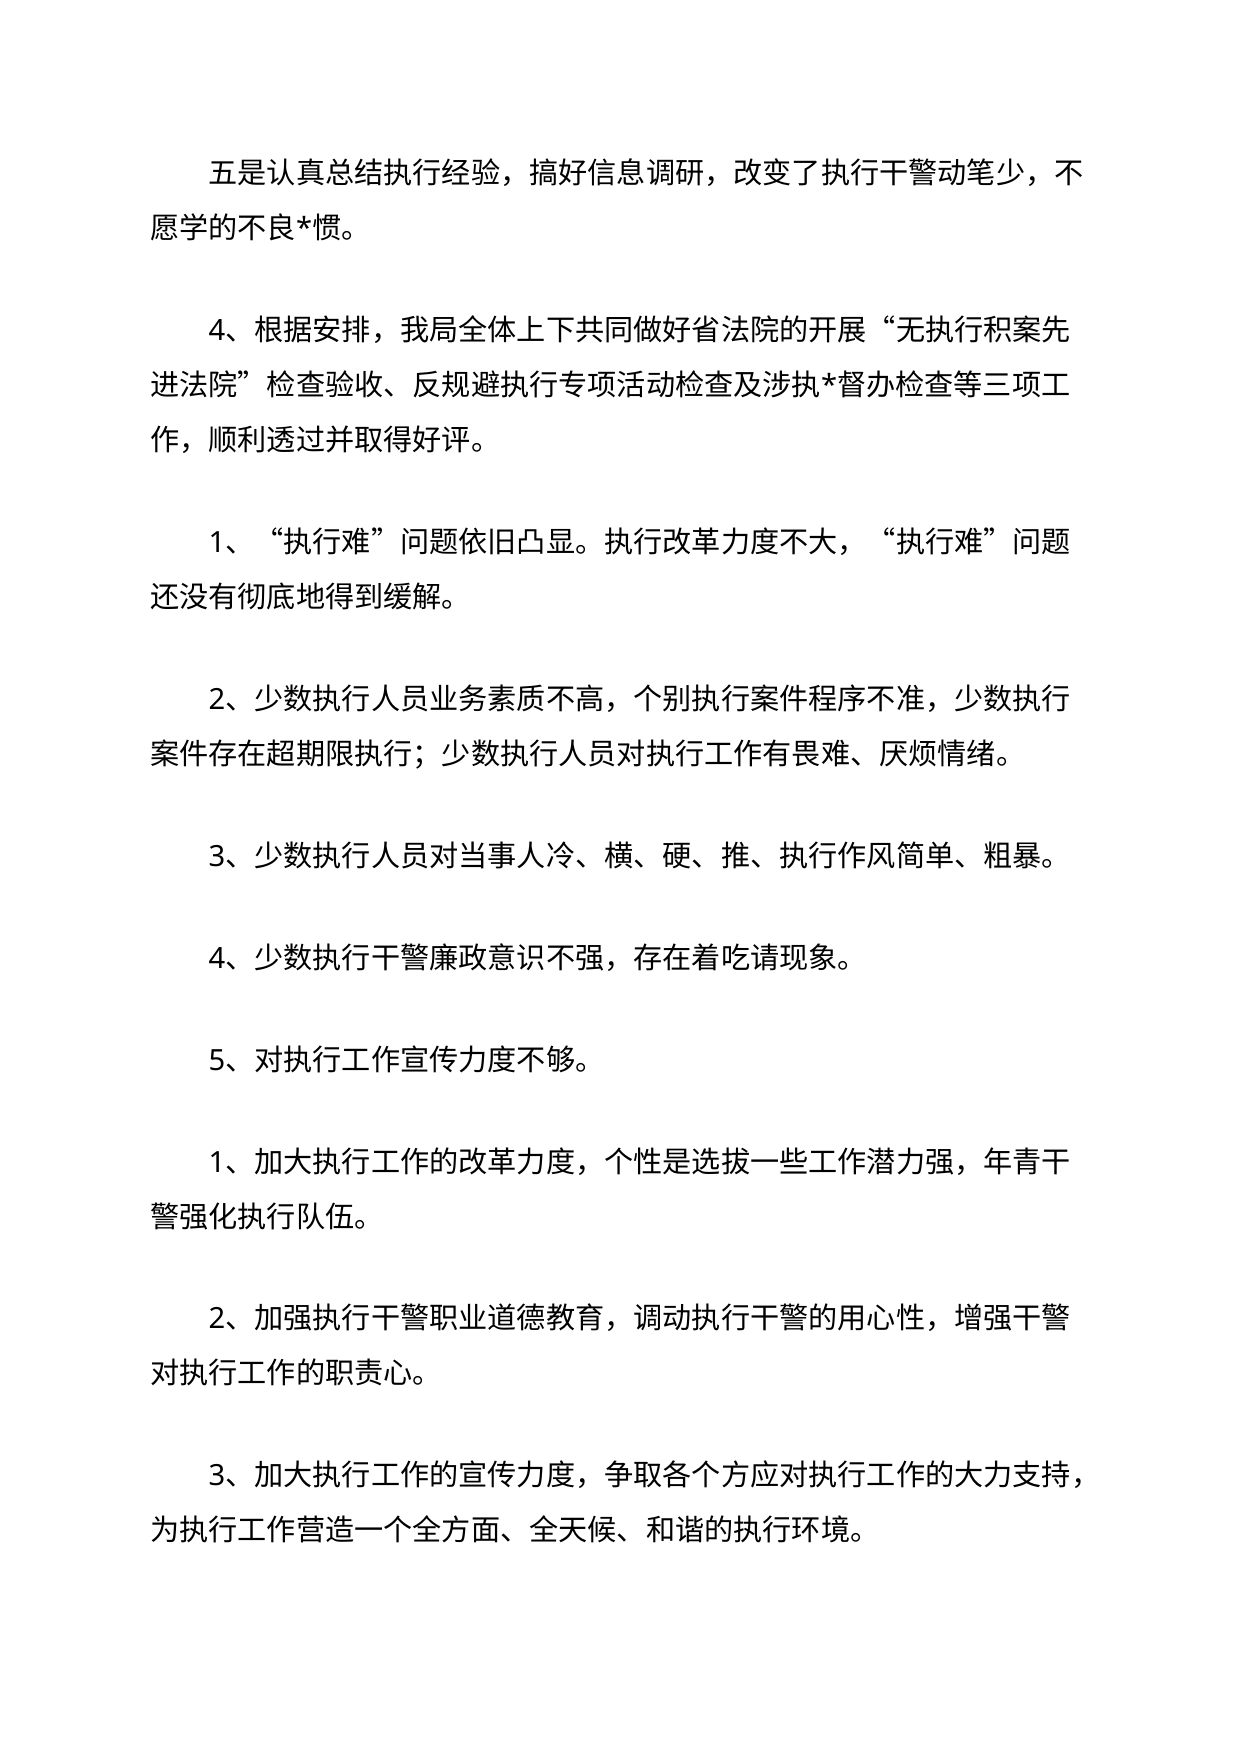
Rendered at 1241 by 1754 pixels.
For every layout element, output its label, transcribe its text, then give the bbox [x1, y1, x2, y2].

text 3、加大执行工作的宣传力度，争取各个方应对执行工作的大力支持，为执行工作营造一个全方面、全天候、和谐的执行环境。 [150, 1452, 1090, 1549]
text 5、对执行工作宣传力度不够。 [150, 1036, 1090, 1078]
text 2、少数执行人员业务素质不高，个别执行案件程序不准，少数执行案件存在超期限执行；少数执行人员对执行工作有畏难、厌烦情绪。 [150, 675, 1090, 773]
text 4、少数执行干警廉政意识不强，存在着吃请现象。 [150, 934, 1090, 977]
text 4、根据安排，我局全体上下共同做好省法院的开展“无执行积案先进法院”检查验收、反规避执行专项活动检查及涉执*督办检查等三项工作，顺利透过并取得好评。 [150, 307, 1090, 459]
text 2、加强执行干警职业道德教育，调动执行干警的用心性，增强干警对执行工作的职责心。 [150, 1295, 1090, 1392]
text 1、“执行难”问题依旧凸显。执行改革力度不大，“执行难”问题还没有彻底地得到缓解。 [150, 519, 1090, 616]
text 3、少数执行人员对当事人冷、横、硬、推、执行作风简单、粗暴。 [150, 832, 1090, 874]
text 1、加大执行工作的改革力度，个性是选拔一些工作潜力强，年青干警强化执行队伍。 [150, 1138, 1090, 1235]
text 五是认真总结执行经验，搞好信息调研，改变了执行干警动笔少，不愿学的不良*惯。 [150, 150, 1090, 247]
